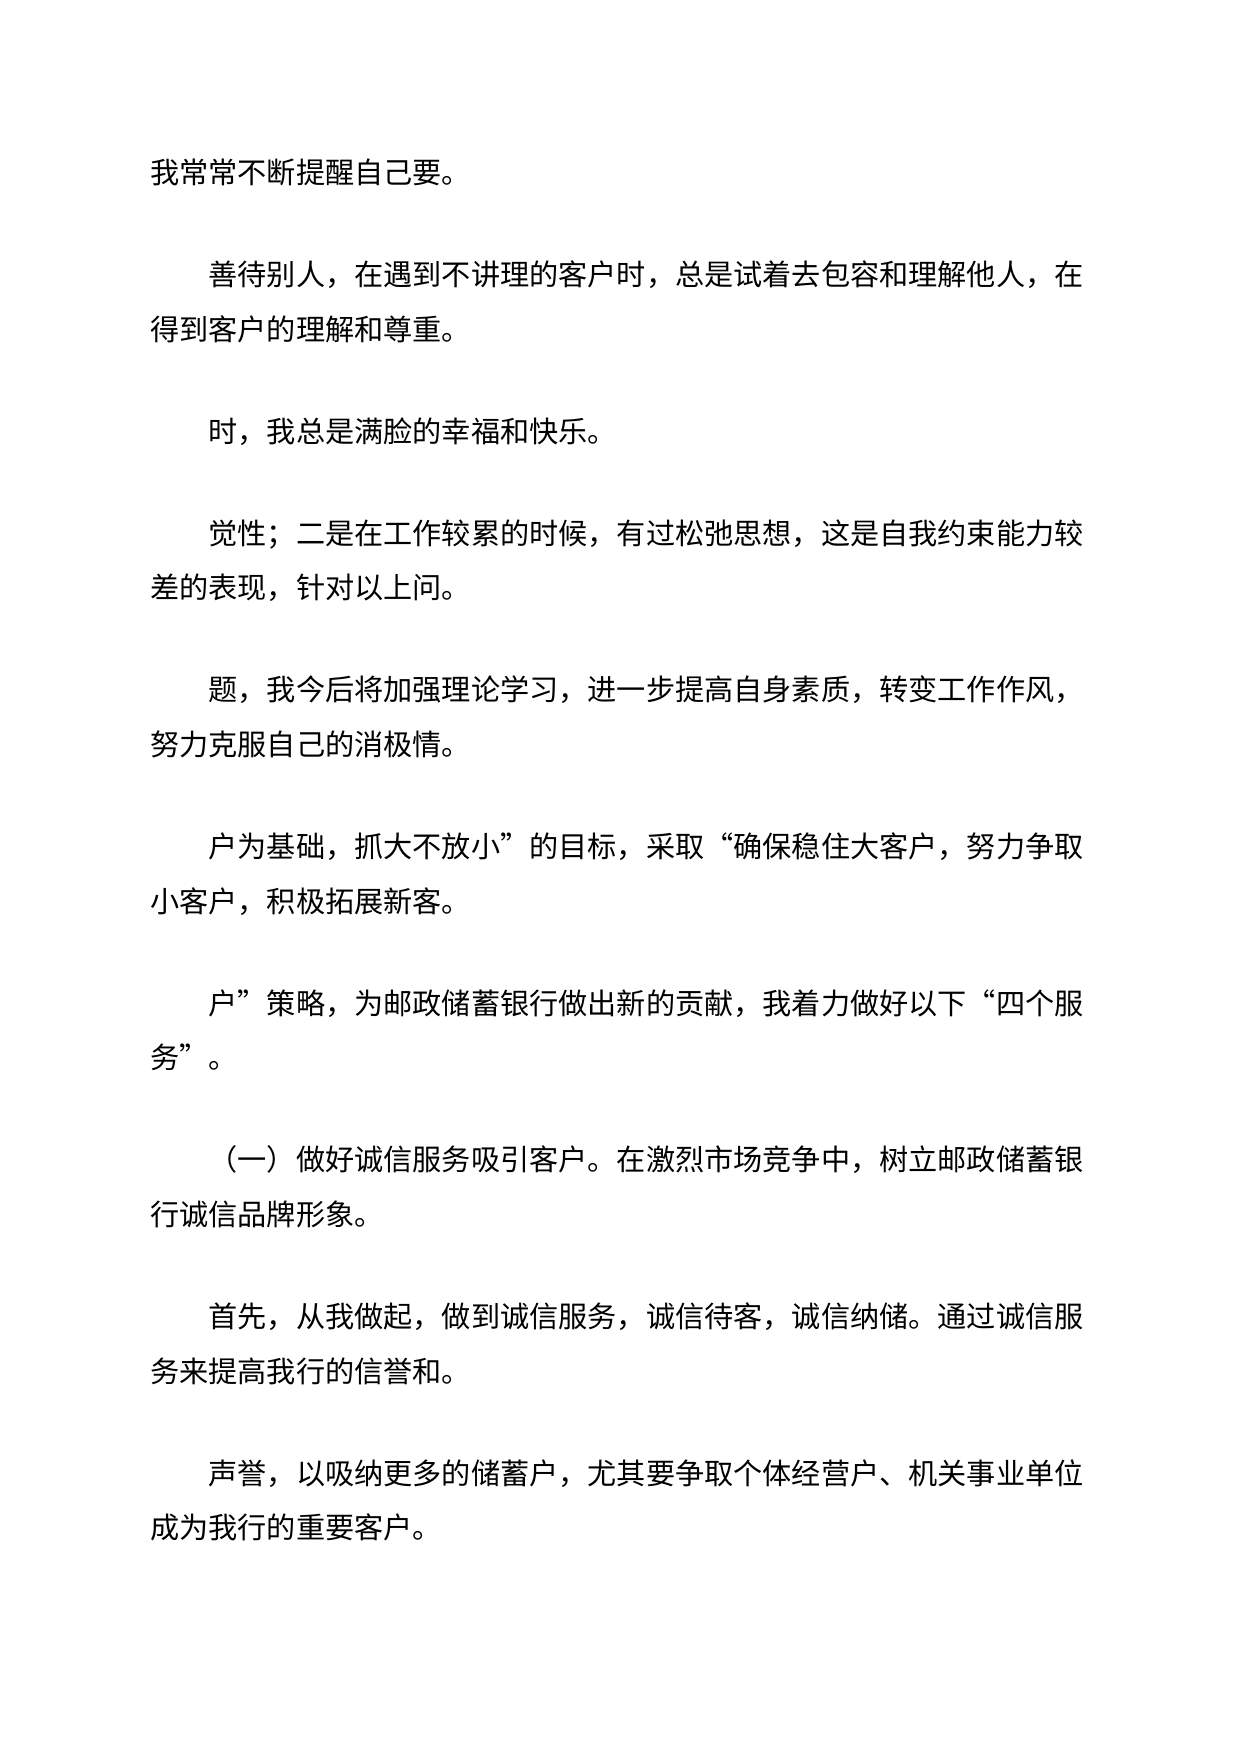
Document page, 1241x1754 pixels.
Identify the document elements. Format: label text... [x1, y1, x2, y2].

text 户”策略，为邮政储蓄银行做出新的贡献，我着力做好以下“四个服务”。 [150, 980, 1090, 1077]
text 户为基础，抓大不放小”的目标，采取“确保稳住大客户，努力争取小客户，积极拓展新客。 [150, 823, 1090, 921]
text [150, 150, 1090, 192]
text 首先，从我做起，做到诚信服务，诚信待客，诚信纳储。通过诚信服务来提高我行的信誉和。 [150, 1293, 1090, 1391]
text 时，我总是满脸的幸福和快乐。 [150, 408, 1090, 451]
text 觉性；二是在工作较累的时候，有过松弛思想，这是自我约束能力较差的表现，针对以上问。 [150, 510, 1090, 607]
text 善待别人，在遇到不讲理的客户时，总是试着去包容和理解他人，在得到客户的理解和尊重。 [150, 252, 1090, 349]
text （一）做好诚信服务吸引客户。在激烈市场竞争中，树立邮政储蓄银行诚信品牌形象。 [150, 1137, 1090, 1234]
text 题，我今后将加强理论学习，进一步提高自身素质，转变工作作风，努力克服自己的消极情。 [150, 667, 1090, 764]
text 声誉，以吸纳更多的储蓄户，尤其要争取个体经营户、机关事业单位成为我行的重要客户。 [150, 1450, 1090, 1547]
